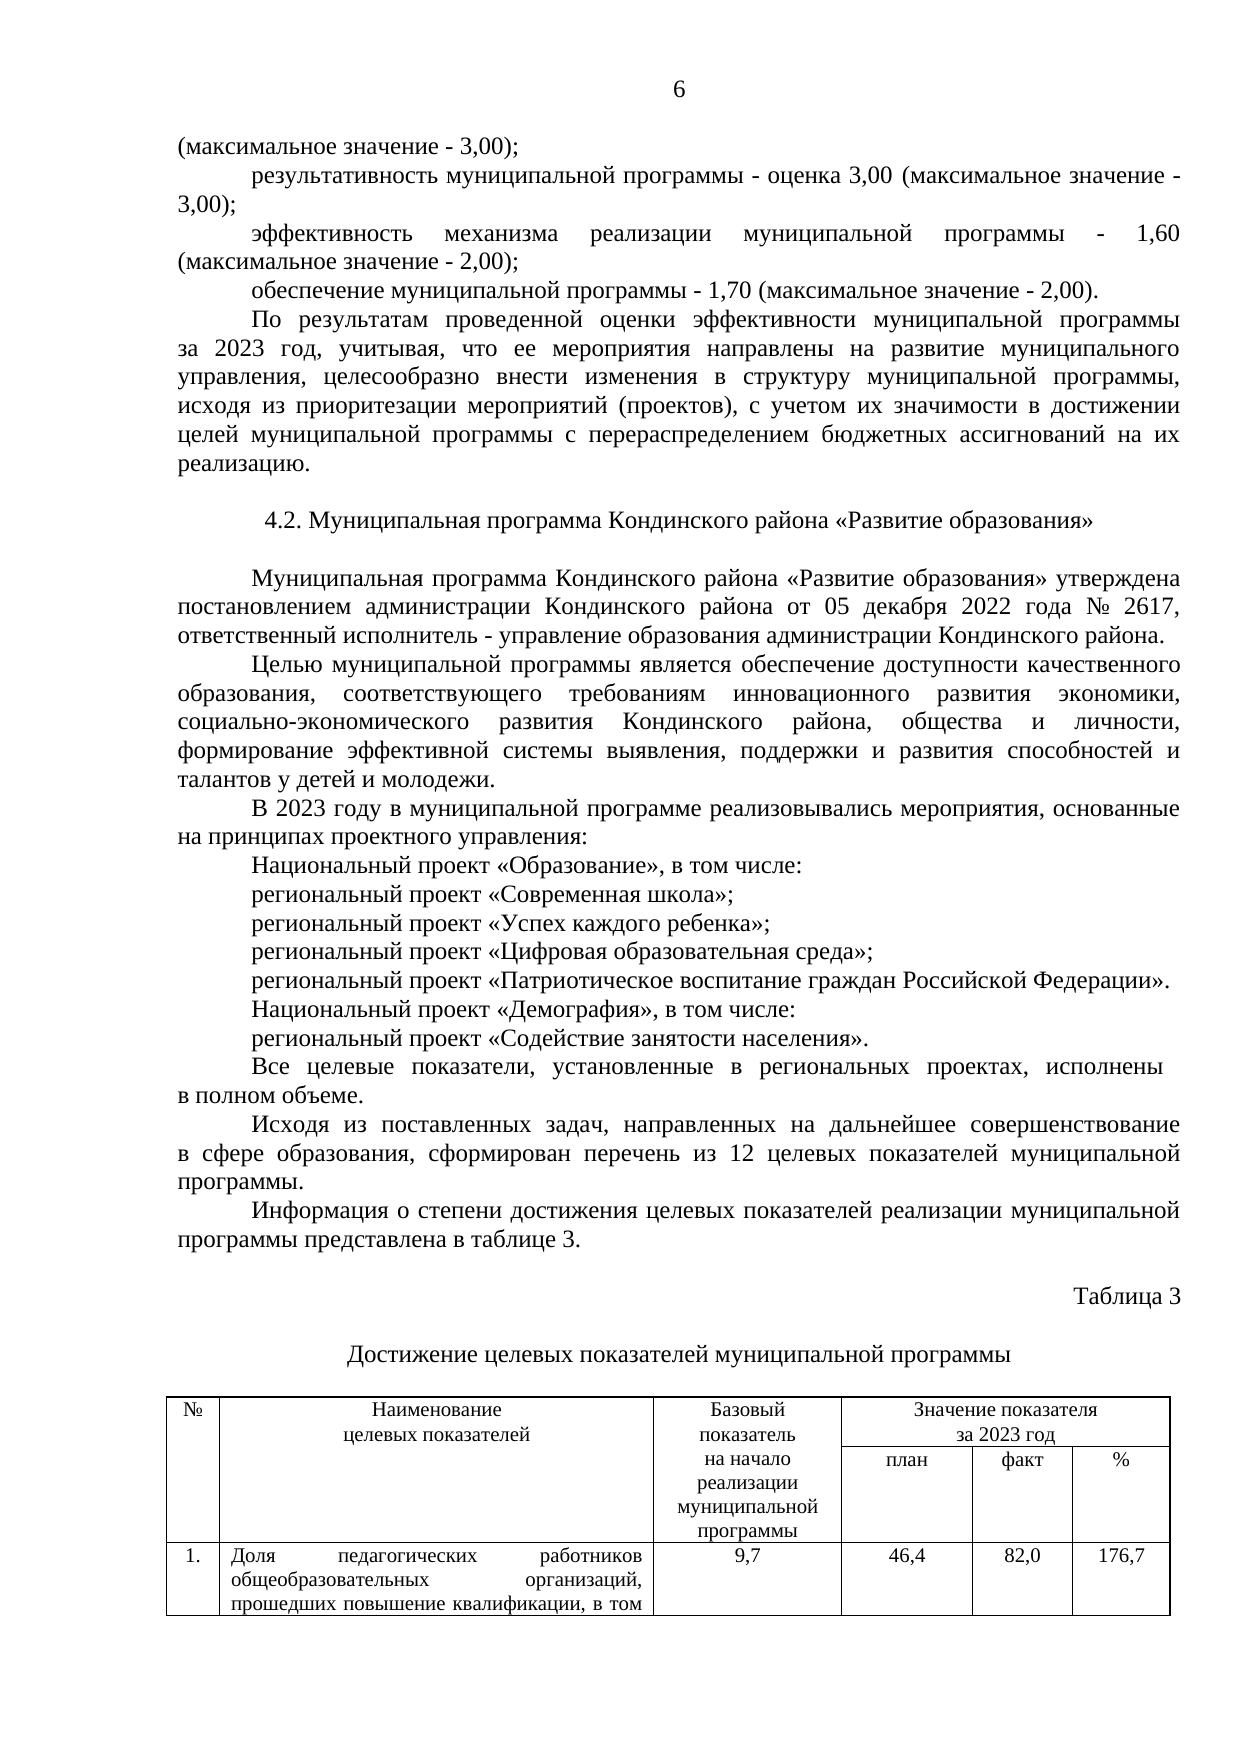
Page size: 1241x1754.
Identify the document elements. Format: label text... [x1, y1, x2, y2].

text Исходя из поставленных задач, направленных на дальнейшее совершенствование в сфере образования, сформирован перечень из 12 целевых показателей муниципальной программы. [177, 1109, 1181, 1195]
table_header Базовый показатель на начало реализации муниципальной программы [654, 1398, 841, 1542]
text Все целевые показатели, установленные в региональных проектах, исполнены в полном объеме. [177, 1051, 1181, 1109]
list региональный проект «Успех каждого ребенка»; [177, 908, 1181, 936]
table_header Наименование целевых показателей [220, 1398, 653, 1542]
text эффективность механизма реализации муниципальной программы - 1,60 (максимальное значение - 2,00); [177, 218, 1181, 275]
list региональный проект «Современная школа»; [177, 879, 1181, 908]
table_cell 9,7 [654, 1543, 841, 1615]
text 4.2. Муниципальная программа Кондинского района «Развитие образования» [177, 505, 1181, 534]
table_cell 1. [167, 1543, 219, 1615]
table_header № [167, 1398, 219, 1542]
text Информация о степени достижения целевых показателей реализации муниципальной программы представлена в таблице 3. [177, 1195, 1181, 1253]
text обеспечение муниципальной программы - 1,70 (максимальное значение - 2,00). [177, 275, 1181, 304]
text Муниципальная программа Кондинского района «Развитие образования» утверждена постановлением администрации Кондинского района от 05 декабря 2022 года № 2617, ответственный исполнитель - управление образования администрации Кондинского района. [177, 563, 1181, 649]
list Национальный проект «Демография», в том числе: [177, 994, 1181, 1023]
list Национальный проект «Образование», в том числе: [177, 850, 1181, 879]
table_cell 82,0 [973, 1543, 1072, 1615]
text В 2023 году в муниципальной программе реализовывались мероприятия, основанные на принципах проектного управления: [177, 793, 1181, 850]
text Таблица 3 [177, 1281, 1181, 1310]
list региональный проект «Патриотическое воспитание граждан Российской Федерации». [177, 965, 1181, 994]
text Достижение целевых показателей муниципальной программы [177, 1339, 1181, 1368]
text По результатам проведенной оценки эффективности муниципальной программы за 2023 год, учитывая, что ее мероприятия направлены на развитие муниципального управления, целесообразно внести изменения в структуру муниципальной программы, исходя из приоритезации мероприятий (проектов), с учетом их значимости в достижении целей муниципальной программы с перераспределением бюджетных ассигнований на их реализацию. [177, 304, 1181, 476]
text региональный проект «Содействие занятости населения». [177, 1023, 1181, 1051]
list Целью муниципальной программы является обеспечение доступности качественного образования, соответствующего требованиям инновационного развития экономики, социально-экономического развития Кондинского района, общества и личности, формирование эффективной системы выявления, поддержки и развития способностей и талантов у детей и молодежи. [177, 649, 1181, 793]
table_header Значение показателя за 2023 год [842, 1398, 1169, 1446]
list региональный проект «Цифровая образовательная среда»; [177, 936, 1181, 965]
table_cell % [1073, 1447, 1169, 1542]
table_cell 46,4 [842, 1543, 972, 1615]
table_cell 176,7 [1073, 1543, 1169, 1615]
text результативность муниципальной программы - оценка 3,00 (максимальное значение - 3,00); [177, 160, 1181, 218]
table_cell факт [973, 1447, 1072, 1542]
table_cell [220, 1543, 653, 1615]
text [177, 131, 1181, 160]
table_cell план [842, 1447, 972, 1542]
